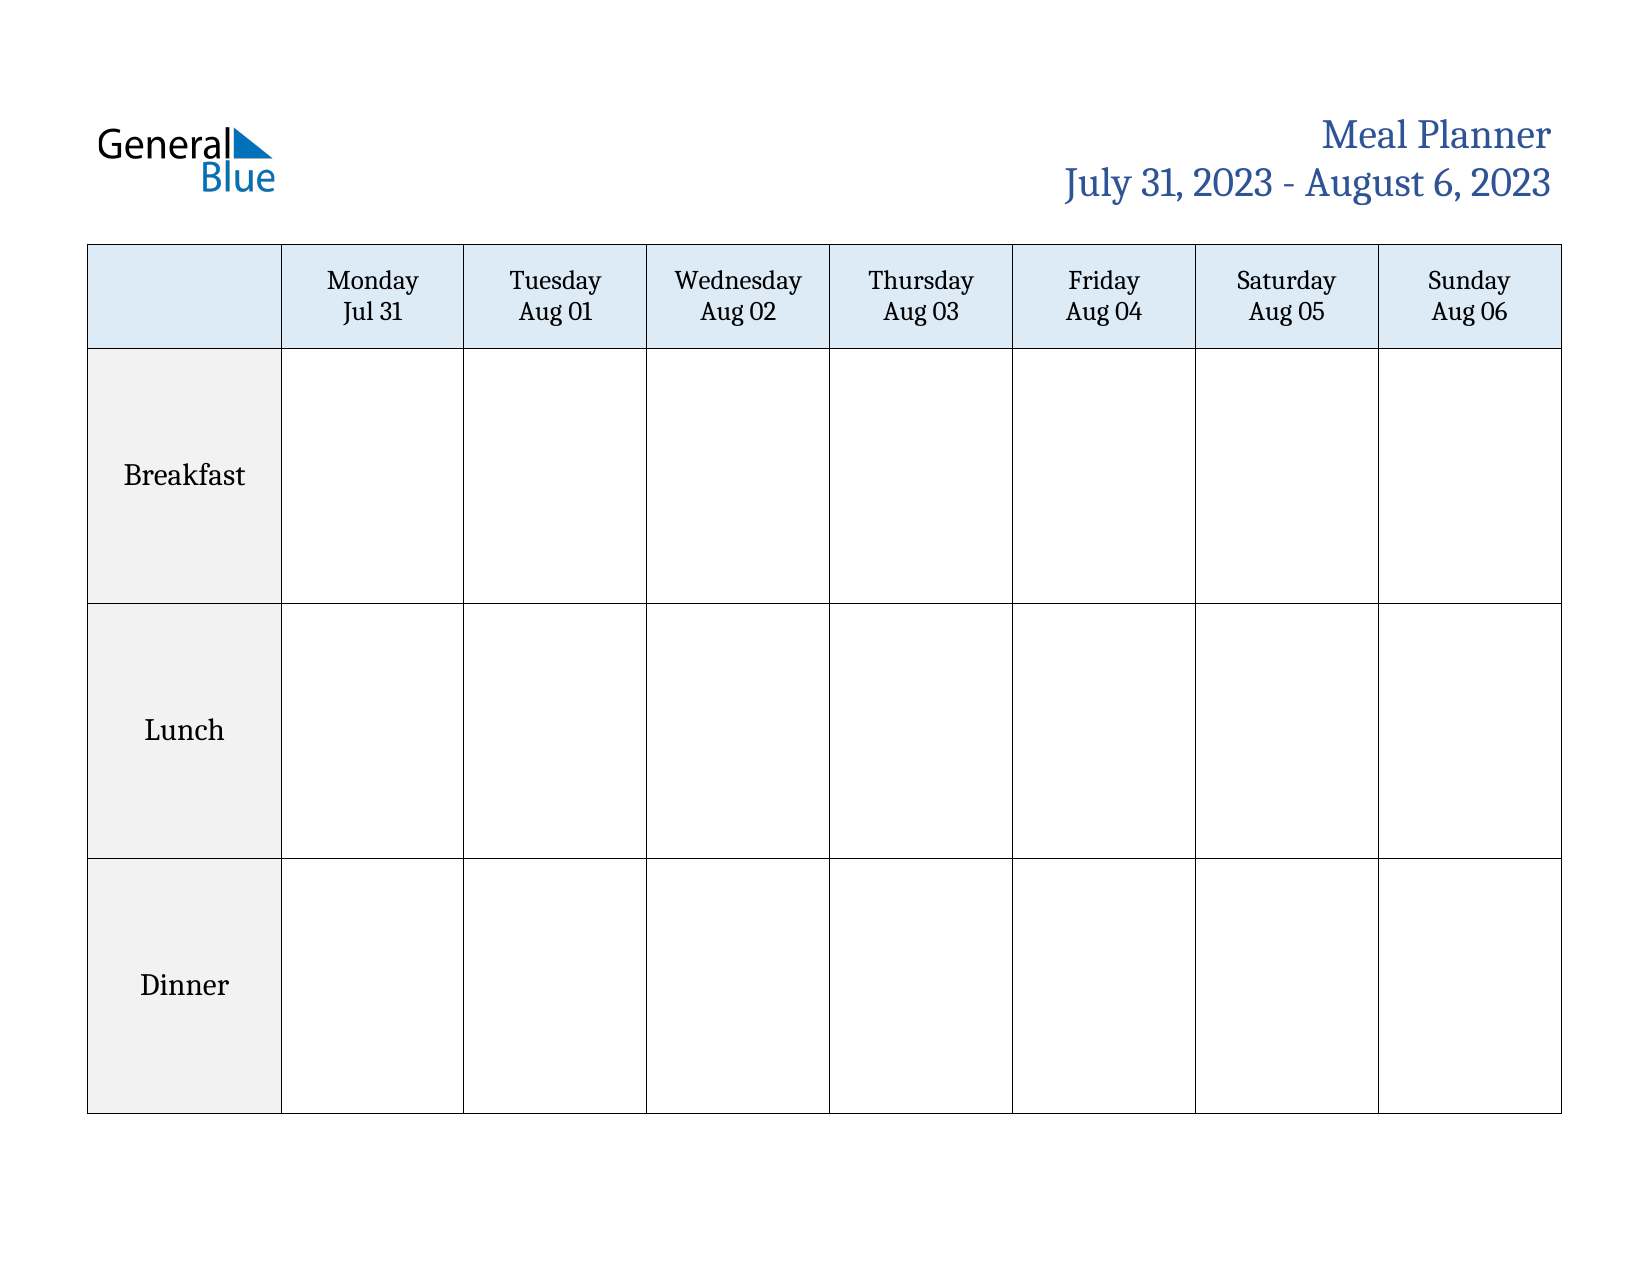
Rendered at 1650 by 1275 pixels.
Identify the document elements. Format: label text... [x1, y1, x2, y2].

table_cell Saturday Aug 05 [1196, 245, 1378, 348]
table_cell [464, 349, 646, 603]
table_cell [282, 859, 463, 1113]
table_cell [464, 859, 646, 1113]
table_cell [1013, 349, 1195, 603]
table_cell [282, 349, 463, 603]
table_cell [830, 349, 1012, 603]
table_cell [88, 245, 281, 348]
picture [98, 127, 275, 192]
table_cell [647, 859, 829, 1113]
table_cell [1196, 349, 1378, 603]
table_cell Wednesday Aug 02 [647, 245, 829, 348]
table_cell [1196, 604, 1378, 858]
table_cell Monday Jul 31 [282, 245, 463, 348]
table_cell Sunday Aug 06 [1379, 245, 1561, 348]
table_cell [1013, 604, 1195, 858]
table_cell Lunch [88, 604, 281, 858]
table_cell [282, 604, 463, 858]
table_cell [1379, 859, 1561, 1113]
table_cell [830, 859, 1012, 1113]
table_cell Friday Aug 04 [1013, 245, 1195, 348]
table_cell [647, 604, 829, 858]
table_cell Thursday Aug 03 [830, 245, 1012, 348]
table_header Meal Planner July 31, 2023 - August 6, 2023 [281, 75, 1562, 244]
table_cell [1196, 859, 1378, 1113]
table_cell [1013, 859, 1195, 1113]
table_cell Breakfast [88, 349, 281, 603]
table_cell [830, 604, 1012, 858]
table_cell [1379, 604, 1561, 858]
table_cell Dinner [88, 859, 281, 1113]
table_header [88, 75, 281, 244]
table_cell [647, 349, 829, 603]
table_cell [1379, 349, 1561, 603]
table_cell Tuesday Aug 01 [464, 245, 646, 348]
table_cell [464, 604, 646, 858]
